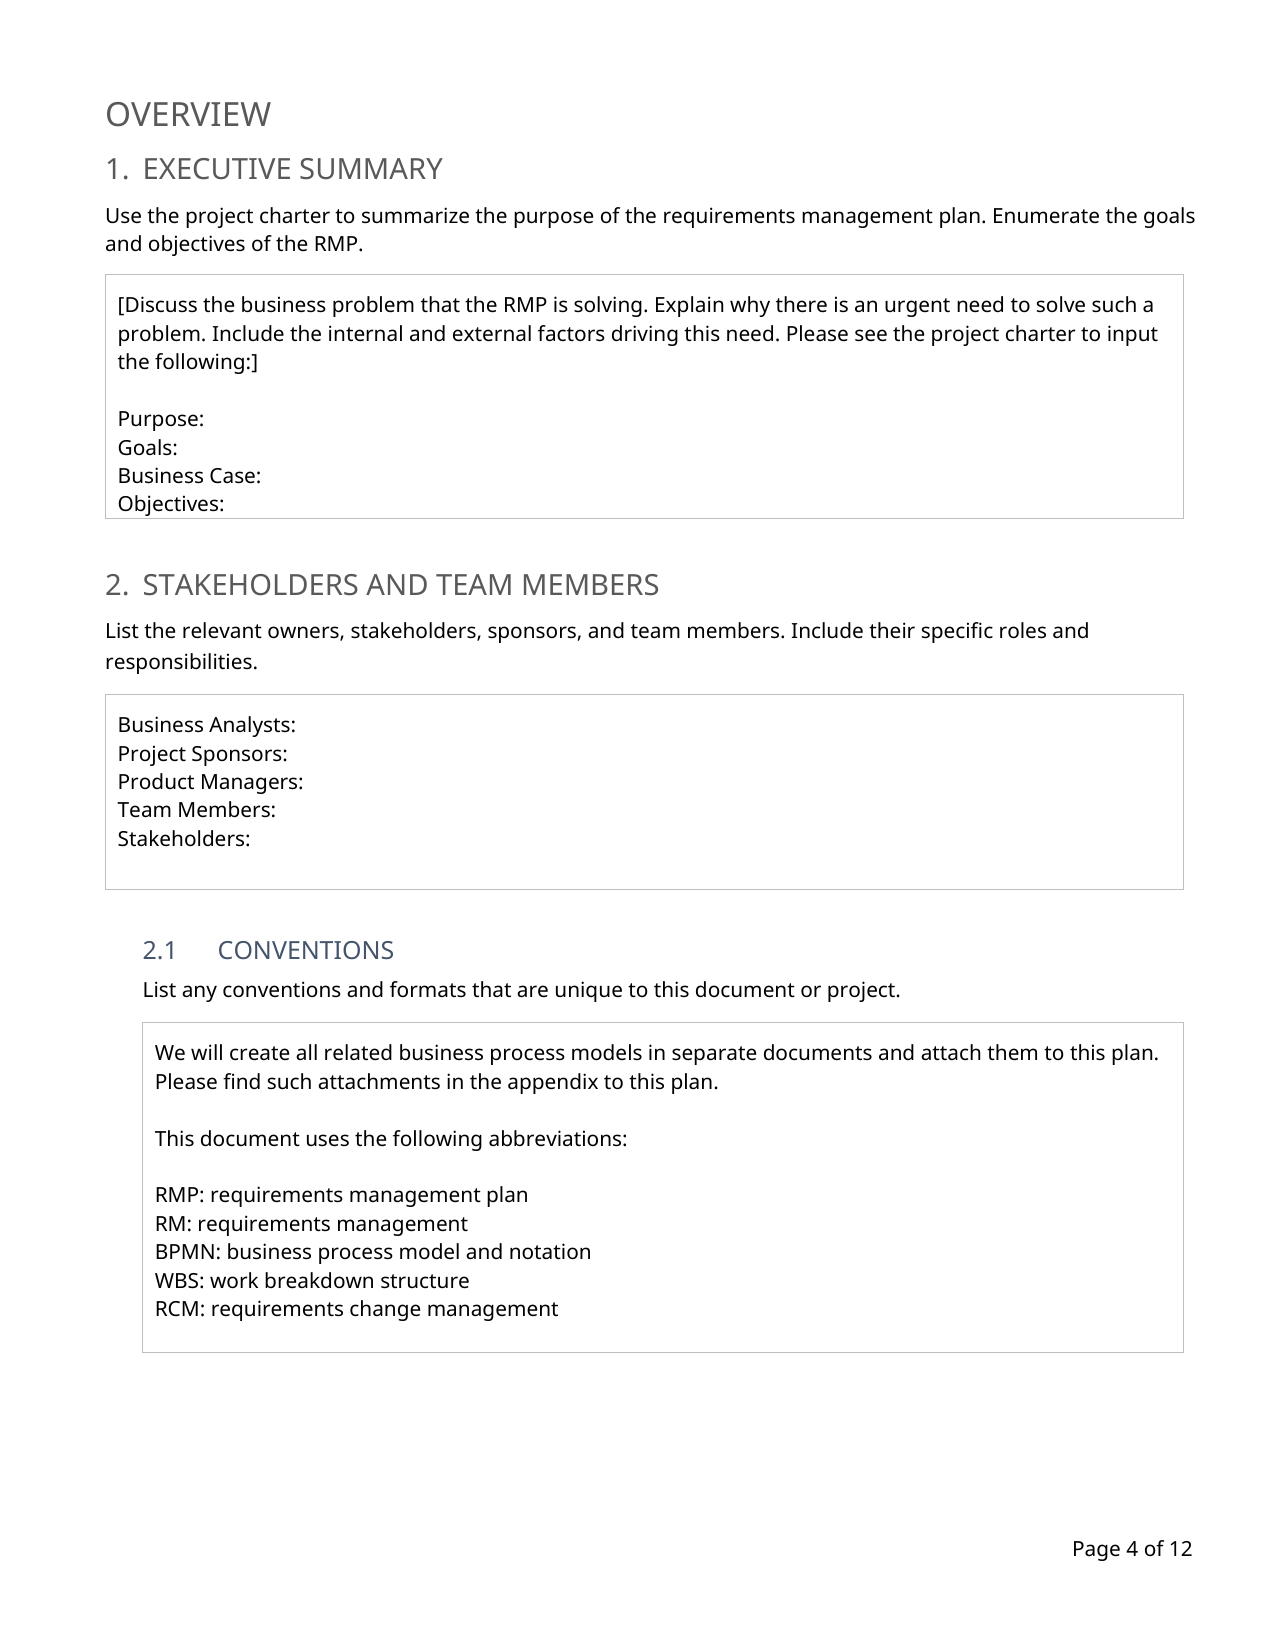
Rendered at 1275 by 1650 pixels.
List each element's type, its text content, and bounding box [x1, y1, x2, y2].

text List any conventions and formats that are unique to this document or project. [142, 975, 1275, 1003]
table_header [Discuss the business problem that the RMP is solving. Explain why there is an urgent need to solve such a problem. Include the internal and external factors driving this need. Please see the project charter to input the following:] Purpose: Goals: Business Case: Objectives: [106, 275, 1183, 518]
text Use the project charter to summarize the purpose of the requirements management plan. Enumerate the goals and objectives of the RMP. [105, 201, 1200, 258]
subtitle EXECUTIVE SUMMARY [105, 149, 1275, 188]
table_header We will create all related business process models in separate documents and attach them to this plan. Please find such attachments in the appendix to this plan. This document uses the following abbreviations: RMP: requirements management plan RM: requirements management BPMN: business process model and notation WBS: work breakdown structure RCM: requirements change management [143, 1023, 1183, 1352]
subtitle CONVENTIONS [142, 933, 1200, 967]
table_header Business Analysts: Project Sponsors: Product Managers: Team Members: Stakeholders: [106, 695, 1183, 889]
subtitle STAKEHOLDERS AND TEAM MEMBERS [105, 564, 1275, 604]
text List the relevant owners, stakeholders, sponsors, and team members. Include their specific roles and responsibilities. [105, 616, 1200, 675]
subtitle OVERVIEW [105, 91, 1275, 136]
